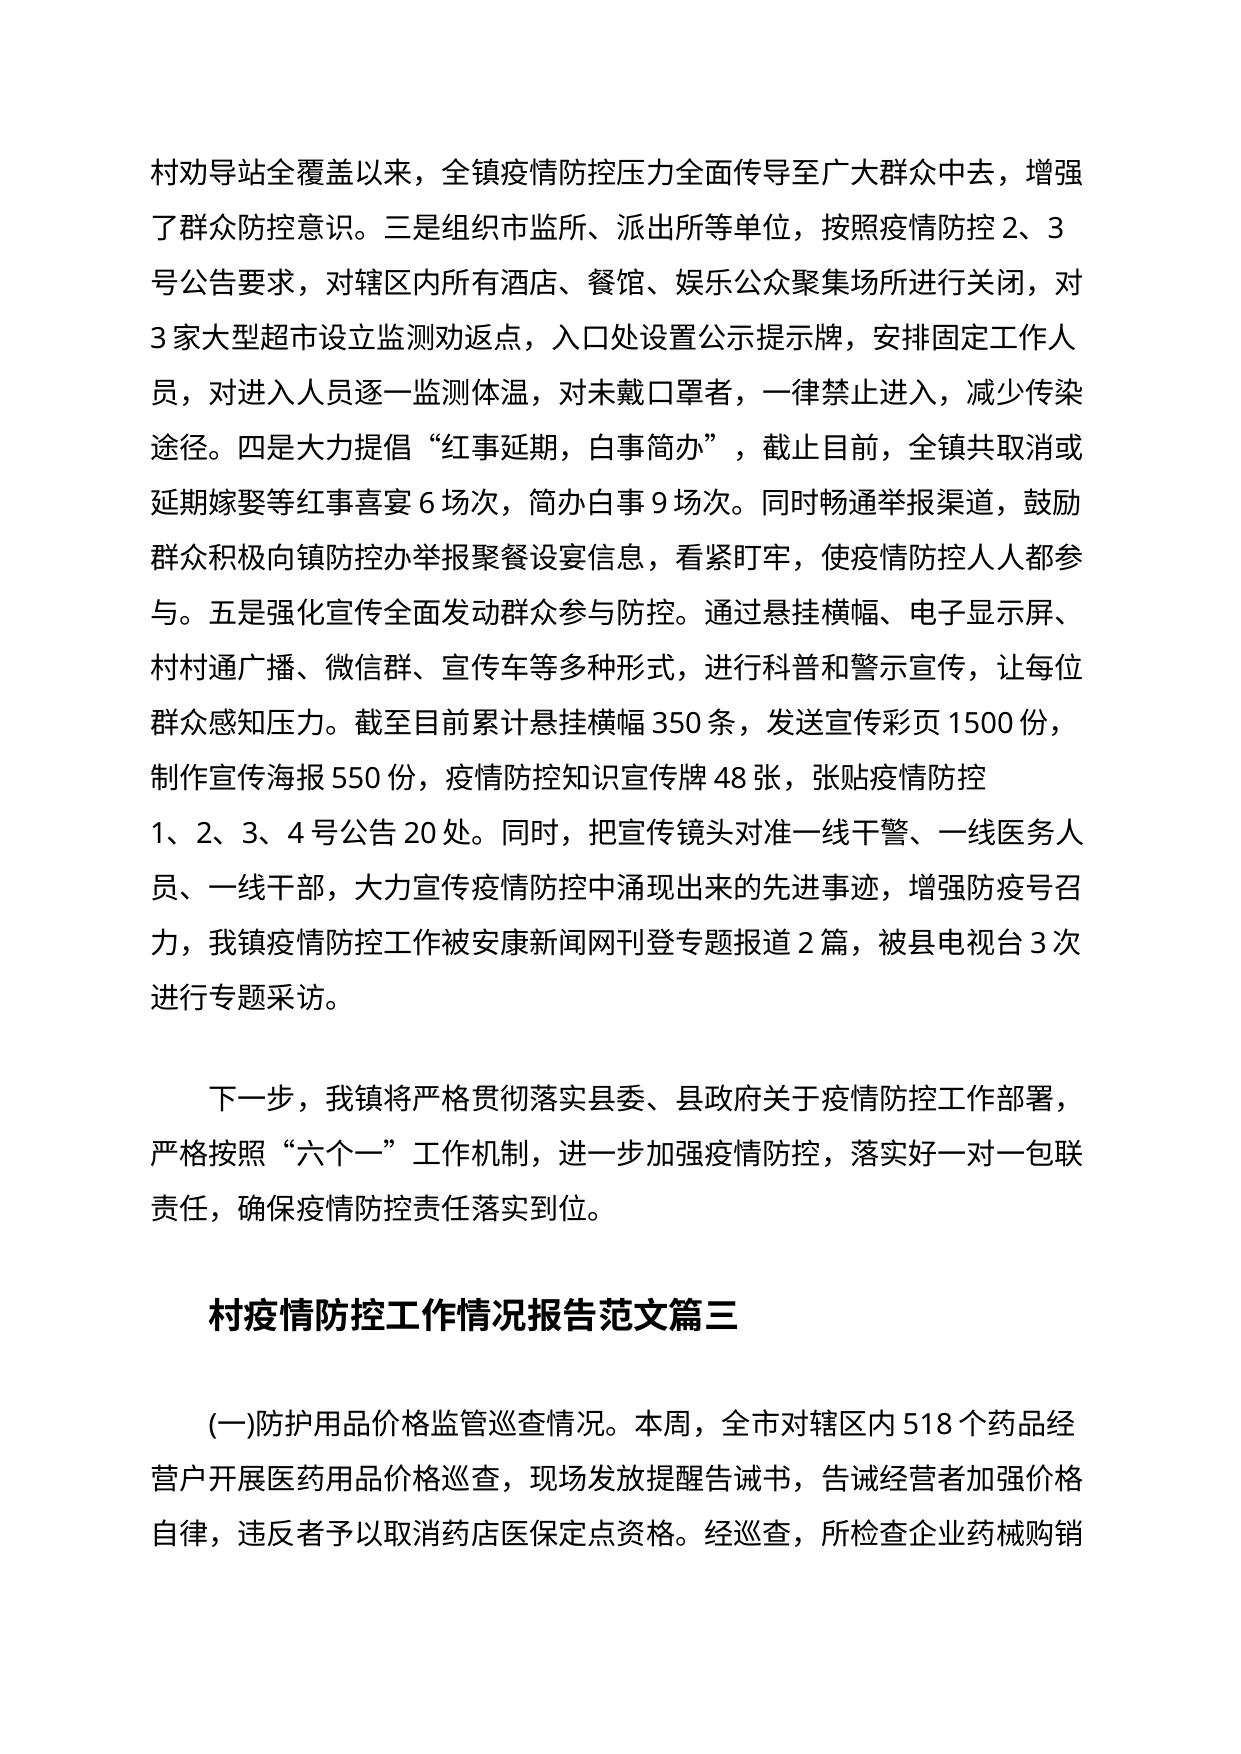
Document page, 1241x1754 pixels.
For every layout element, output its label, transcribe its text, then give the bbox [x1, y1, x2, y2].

text 村疫情防控工作情况报告范文篇三 [150, 1287, 1090, 1339]
text 下一步，我镇将严格贯彻落实县委、县政府关于疫情防控工作部署，严格按照“六个一”工作机制，进一步加强疫情防控，落实好一对一包联责任，确保疫情防控责任落实到位。 [150, 1076, 1090, 1228]
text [150, 1401, 1090, 1553]
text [150, 150, 1090, 1016]
